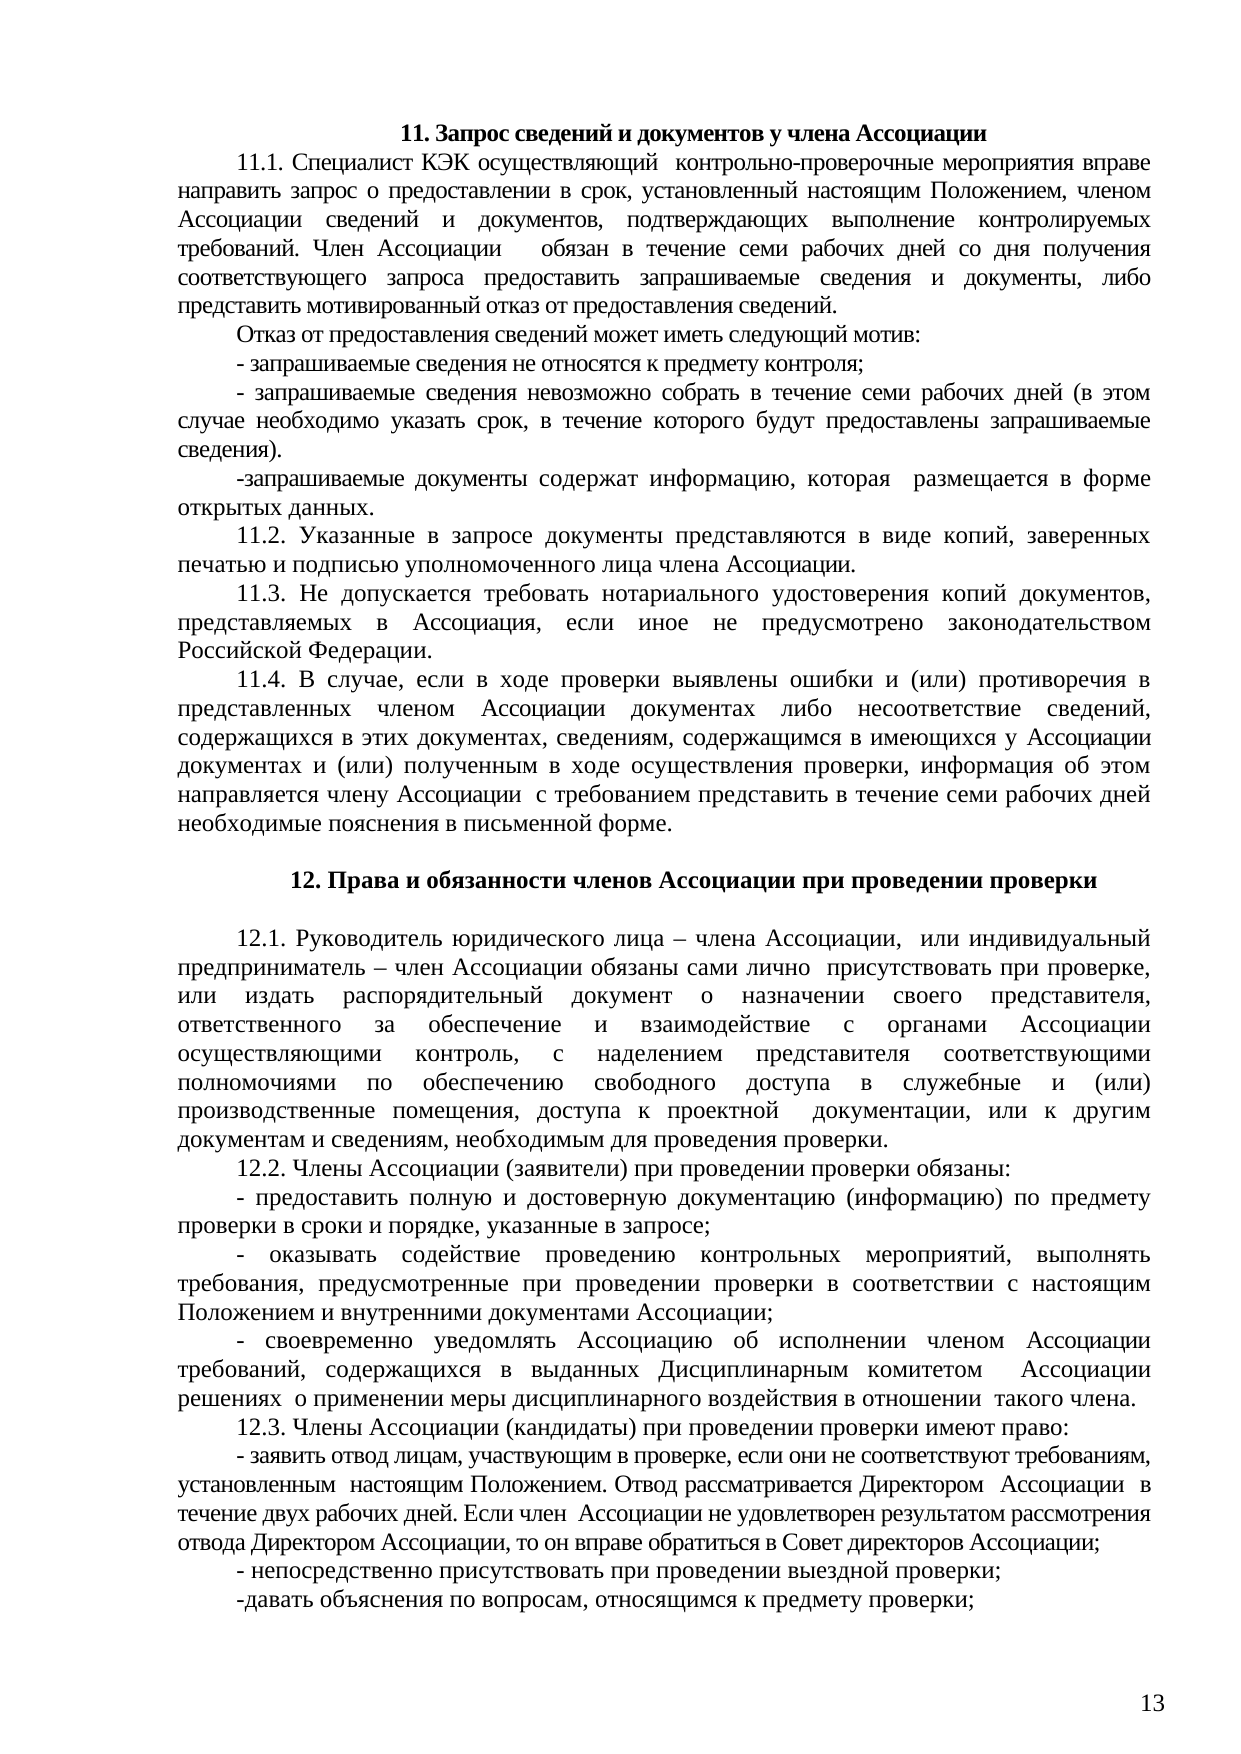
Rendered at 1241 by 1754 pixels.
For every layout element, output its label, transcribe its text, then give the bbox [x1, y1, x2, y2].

text 12.2. Члены Ассоциации (заявители) при проведении проверки обязаны: [177, 1153, 1152, 1182]
text 11.1. Специалист КЭК осуществляющий контрольно-проверочные мероприятия вправе направить запрос о предоставлении в срок, установленный настоящим Положением, членом Ассоциации сведений и документов, подтверждающих выполнение контролируемых требований. Член Ассоциации обязан в течение семи рабочих дней со дня получения соответствующего запроса предоставить запрашиваемые сведения и документы, либо представить мотивированный отказ от предоставления сведений. [177, 147, 1152, 319]
text - запрашиваемые сведения невозможно собрать в течение семи рабочих дней (в этом случае необходимо указать срок, в течение которого будут предоставлены запрашиваемые сведения). [177, 377, 1152, 463]
text 12.3. Члены Ассоциации (кандидаты) при проведении проверки имеют право: [177, 1412, 1152, 1441]
text 11.3. Не допускается требовать нотариального удостоверения копий документов, представляемых в Ассоциация, если иное не предусмотрено законодательством Российской Федерации. [177, 578, 1152, 664]
text - оказывать содействие проведению контрольных мероприятий, выполнять требования, предусмотренные при проведении проверки в соответствии с настоящим Положением и внутренними документами Ассоциации; [177, 1239, 1152, 1326]
text 11.2. Указанные в запросе документы представляются в виде копий, заверенных печатью и подписью уполномоченного лица члена Ассоциации. [177, 521, 1152, 578]
text - непосредственно присутствовать при проведении выездной проверки; [177, 1556, 1152, 1584]
text - предоставить полную и достоверную документацию (информацию) по предмету проверки в сроки и порядке, указанные в запросе; [177, 1182, 1152, 1239]
text Отказ от предоставления сведений может иметь следующий мотив: [177, 319, 1152, 348]
text -давать объяснения по вопросам, относящимся к предмету проверки; [177, 1584, 1152, 1613]
text - заявить отвод лицам, участвующим в проверке, если они не соответствуют требованиям, установленным настоящим Положением. Отвод рассматривается Директором Ассоциации в течение двух рабочих дней. Если член Ассоциации не удовлетворен результатом рассмотрения отвода Директором Ассоциации, то он вправе обратиться в Совет директоров Ассоциации; [177, 1441, 1152, 1556]
text -запрашиваемые документы содержат информацию, которая размещается в форме открытых данных. [177, 463, 1152, 521]
text 12. Права и обязанности членов Ассоциации при проведении проверки [177, 866, 1152, 894]
text 11.4. В случае, если в ходе проверки выявлены ошибки и (или) противоречия в представленных членом Ассоциации документах либо несоответствие сведений, содержащихся в этих документах, сведениям, содержащимся в имеющихся у Ассоциации документах и (или) полученным в ходе осуществления проверки, информация об этом направляется члену Ассоциации с требованием представить в течение семи рабочих дней необходимые пояснения в письменной форме. [177, 664, 1152, 837]
text - своевременно уведомлять Ассоциацию об исполнении членом Ассоциации требований, содержащихся в выданных Дисциплинарным комитетом Ассоциации решениях о применении меры дисциплинарного воздействия в отношении такого члена. [177, 1326, 1152, 1412]
text 12.1. Руководитель юридического лица – члена Ассоциации, или индивидуальный предприниматель – член Ассоциации обязаны сами лично присутствовать при проверке, или издать распорядительный документ о назначении своего представителя, ответственного за обеспечение и взаимодействие с органами Ассоциации осуществляющими контроль, с наделением представителя соответствующими полномочиями по обеспечению свободного доступа в служебные и (или) производственные помещения, доступа к проектной документации, или к другим документам и сведениям, необходимым для проведения проверки. [177, 923, 1152, 1153]
text - запрашиваемые сведения не относятся к предмету контроля; [177, 348, 1152, 377]
text 11. Запрос сведений и документов у члена Ассоциации [177, 118, 1152, 147]
